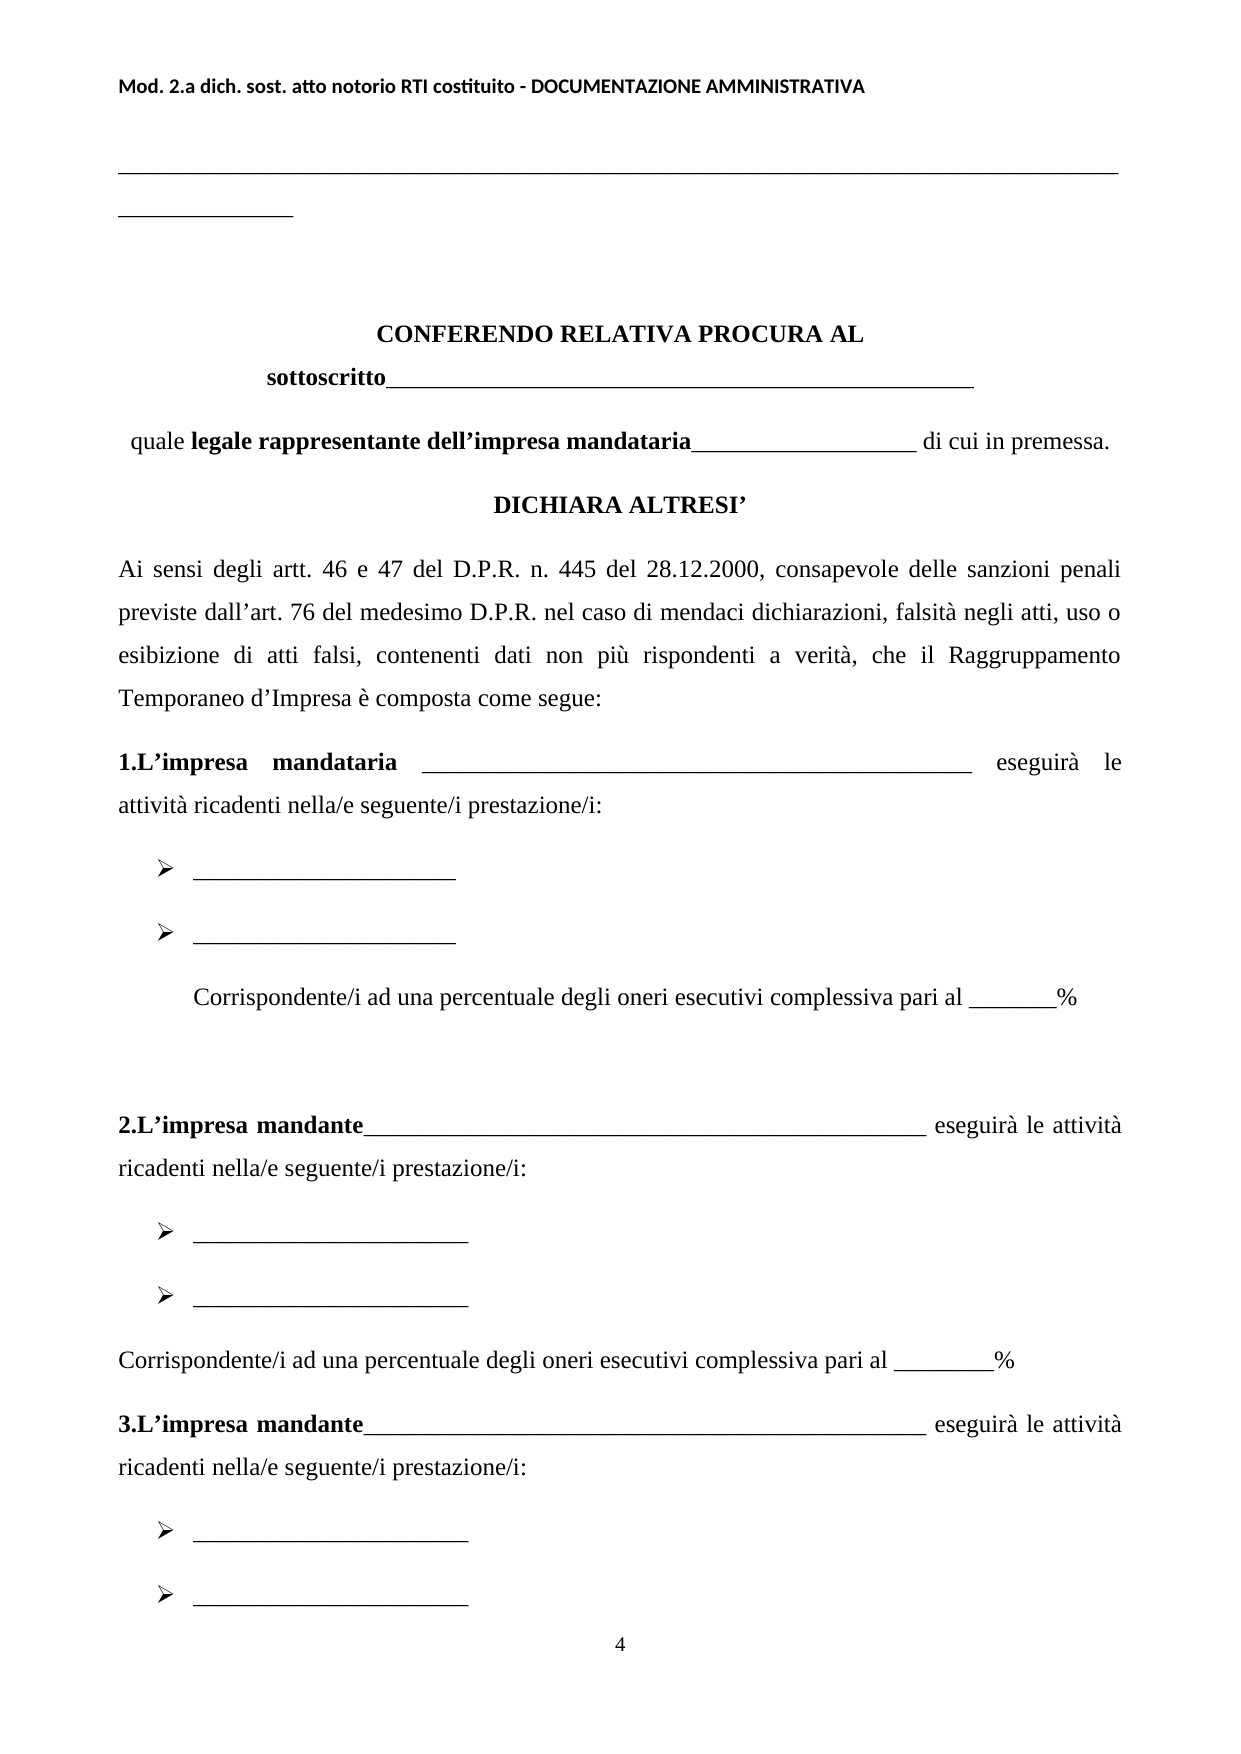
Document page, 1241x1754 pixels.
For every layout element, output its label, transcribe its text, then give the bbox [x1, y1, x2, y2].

list ______________________ [156, 1516, 1122, 1545]
list _____________________ [156, 854, 1122, 883]
list ______________________ [156, 1281, 1122, 1310]
list ______________________ [156, 1580, 1122, 1609]
text 1.L’impresa mandataria ____________________________________________ eseguirà le attività ricadenti nella/e seguente/i prestazione/i: [118, 747, 1122, 819]
list ______________________ [156, 1217, 1122, 1246]
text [118, 148, 1122, 219]
text quale legale rappresentante dell’impresa mandataria__________________ di cui in premessa. [118, 426, 1122, 454]
text DICHIARA ALTRESI’ [118, 490, 1122, 518]
text Corrispondente/i ad una percentuale degli oneri esecutivi complessiva pari al ________% [118, 1345, 1122, 1374]
text CONFERENDO RELATIVA PROCURA AL sottoscritto_______________________________________________ [118, 319, 1122, 391]
text Corrispondente/i ad una percentuale degli oneri esecutivi complessiva pari al _______% [193, 982, 1122, 1011]
text 3.L’impresa mandante_____________________________________________ eseguirà le attività ricadenti nella/e seguente/i prestazione/i: [118, 1409, 1122, 1481]
list _____________________ [156, 918, 1122, 947]
text 2.L’impresa mandante_____________________________________________ eseguirà le attività ricadenti nella/e seguente/i prestazione/i: [118, 1110, 1122, 1182]
text Ai sensi degli artt. 46 e 47 del D.P.R. n. 445 del 28.12.2000, consapevole delle sanzioni penali previste dall’art. 76 del medesimo D.P.R. nel caso di mendaci dichiarazioni, falsità negli atti, uso o esibizione di atti falsi, contenenti dati non più rispondenti a verità, che il Raggruppamento Temporaneo d’Impresa è composta come segue: [118, 554, 1122, 712]
